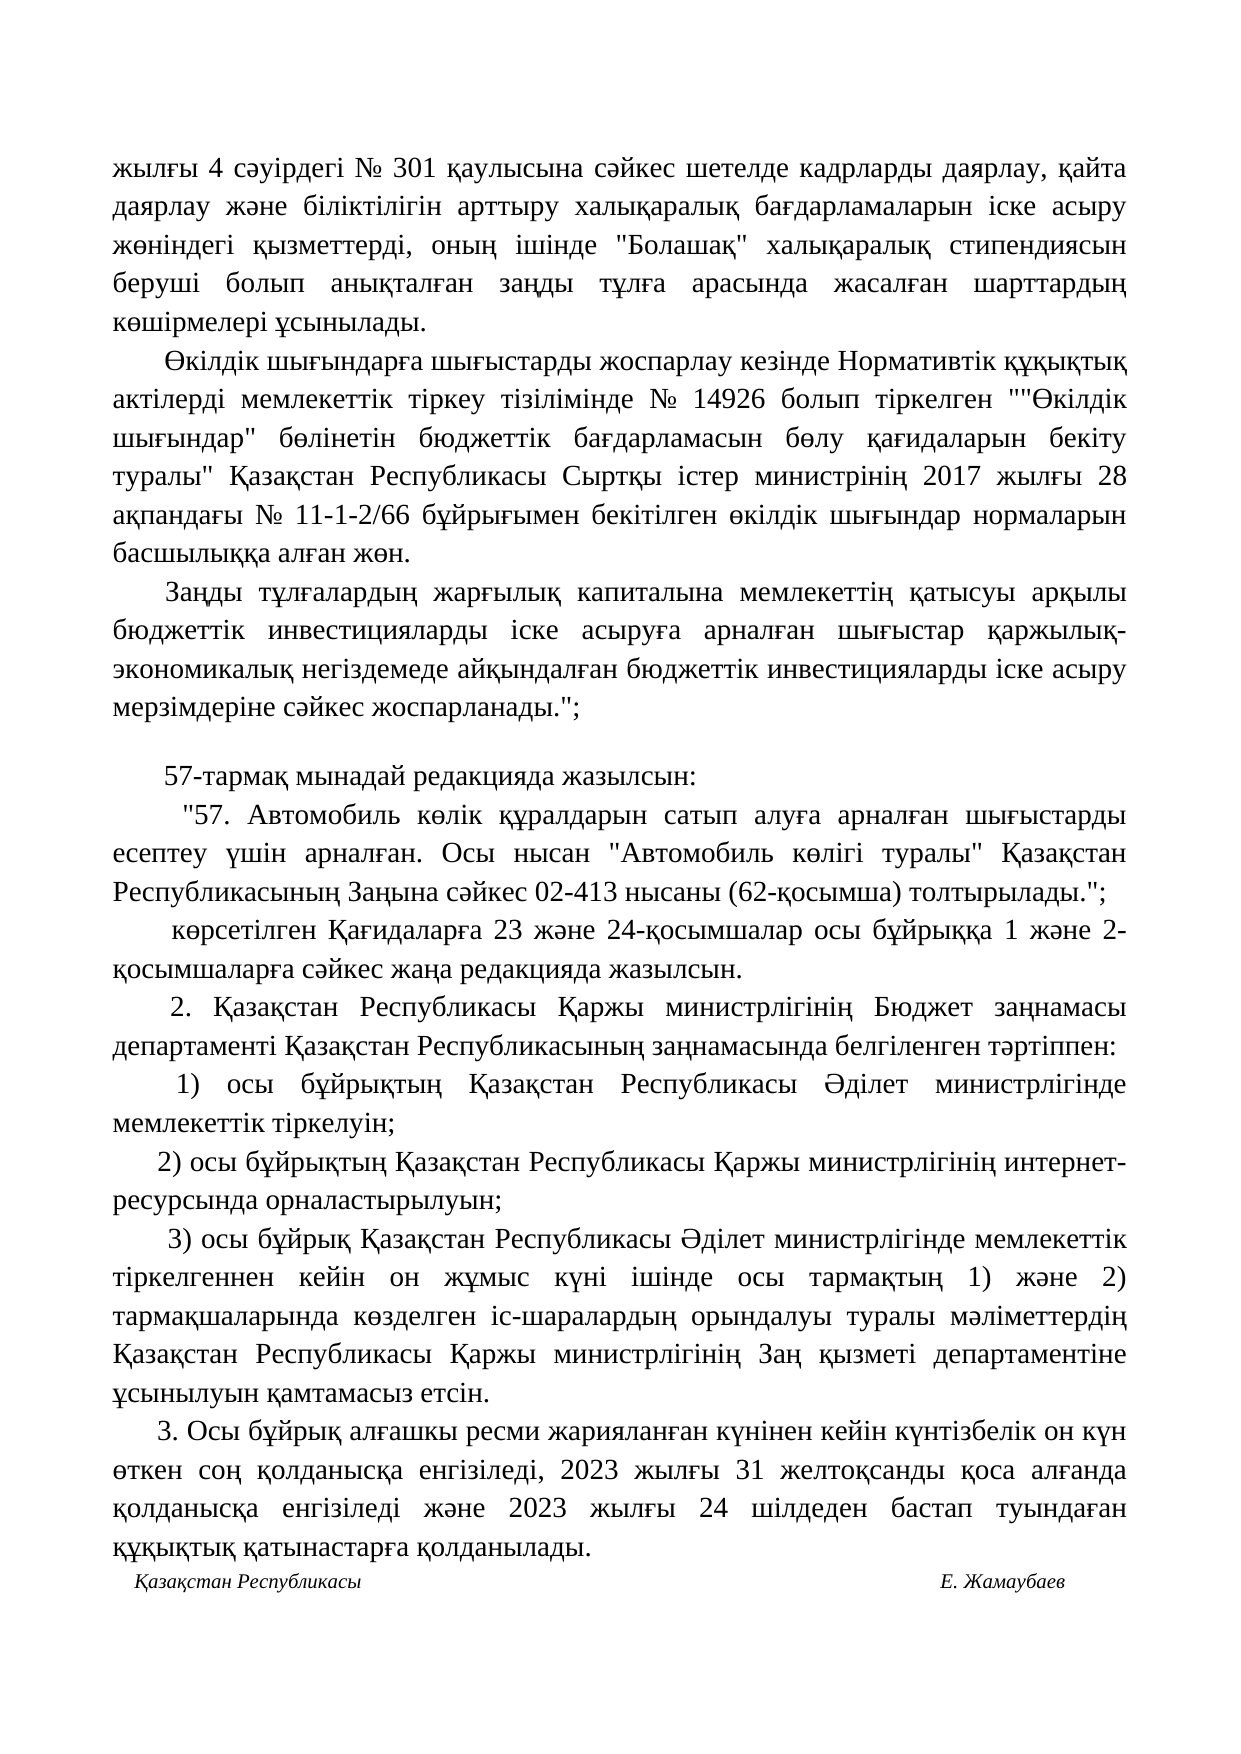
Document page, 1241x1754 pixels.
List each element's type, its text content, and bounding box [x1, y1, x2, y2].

table_header Е. Жамаубаев [939, 1568, 1240, 1599]
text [112, 150, 1128, 338]
text 2) осы бұйрықтың Қазақстан Республикасы Қаржы министрлігінің интернет-ресурсында орналастырылуын; [112, 1144, 1128, 1216]
text 3) осы бұйрық Қазақстан Республикасы Әділет министрлігінде мемлекеттік тіркелгеннен кейін он жұмыс күні ішінде осы тармақтың 1) және 2) тармақшаларында көзделген іс-шаралардың орындалуы туралы мәліметтердің Қазақстан Республикасы Қаржы министрлігінің Заң қызметі департаментіне ұсынылуын қамтамасыз етсін. [112, 1221, 1128, 1408]
text Заңды тұлғалардың жарғылық капиталына мемлекеттің қатысуы арқылы бюджеттік инвестицияларды іске асыруға арналған шығыстар қаржылық-экономикалық негіздемеде айқындалған бюджеттік инвестицияларды іске асыру мерзімдеріне сәйкес жоспарланады."; [112, 574, 1128, 723]
text 3. Осы бұйрық алғашкы ресми жарияланған күнінен кейін күнтізбелік он күн өткен соң қолданысқа енгізіледі, 2023 жылғы 31 желтоқсанды қоса алғанда қолданысқа енгізіледі және 2023 жылғы 24 шілдеден бастап туындаған құқықтық қатынастарға қолданылады. [112, 1413, 1128, 1563]
text 2. Қазақстан Республикасы Қаржы министрлігінің Бюджет заңнамасы департаменті Қазақстан Республикасының заңнамасында белгіленген тәртіппен: [112, 989, 1128, 1062]
text Өкілдік шығындарға шығыстарды жоспарлау кезінде Нормативтік құқықтық актілерді мемлекеттік тіркеу тізілімінде № 14926 болып тіркелген ""Өкілдік шығындар" бөлінетін бюджеттік бағдарламасын бөлу қағидаларын бекіту туралы" Қазақстан Республикасы Сыртқы істер министрінің 2017 жылғы 28 ақпандағы № 11-1-2/66 бұйрығымен бекітілген өкілдік шығындар нормаларын басшылыққа алған жөн. [112, 343, 1128, 569]
text 1) осы бұйрықтың Қазақстан Республикасы Әділет министрлігінде мемлекеттік тіркелуін; [112, 1067, 1128, 1139]
text "57. Автомобиль көлiк құралдарын сатып алуға арналған шығыстарды есептеу үшін арналған. Осы нысан "Автомобиль көлiгi туралы" Қазақстан Республикасының Заңына сәйкес 02-413 нысаны (62-қосымша) толтырылады."; [112, 797, 1128, 907]
text көрсетілген Қағидаларға 23 және 24-қосымшалар осы бұйрыққа 1 және 2-қосымшаларға сәйкес жаңа редакцияда жазылсын. [112, 912, 1128, 984]
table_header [101, 1568, 939, 1599]
text 57-тармақ мынадай редакцияда жазылсын: [112, 758, 1128, 792]
